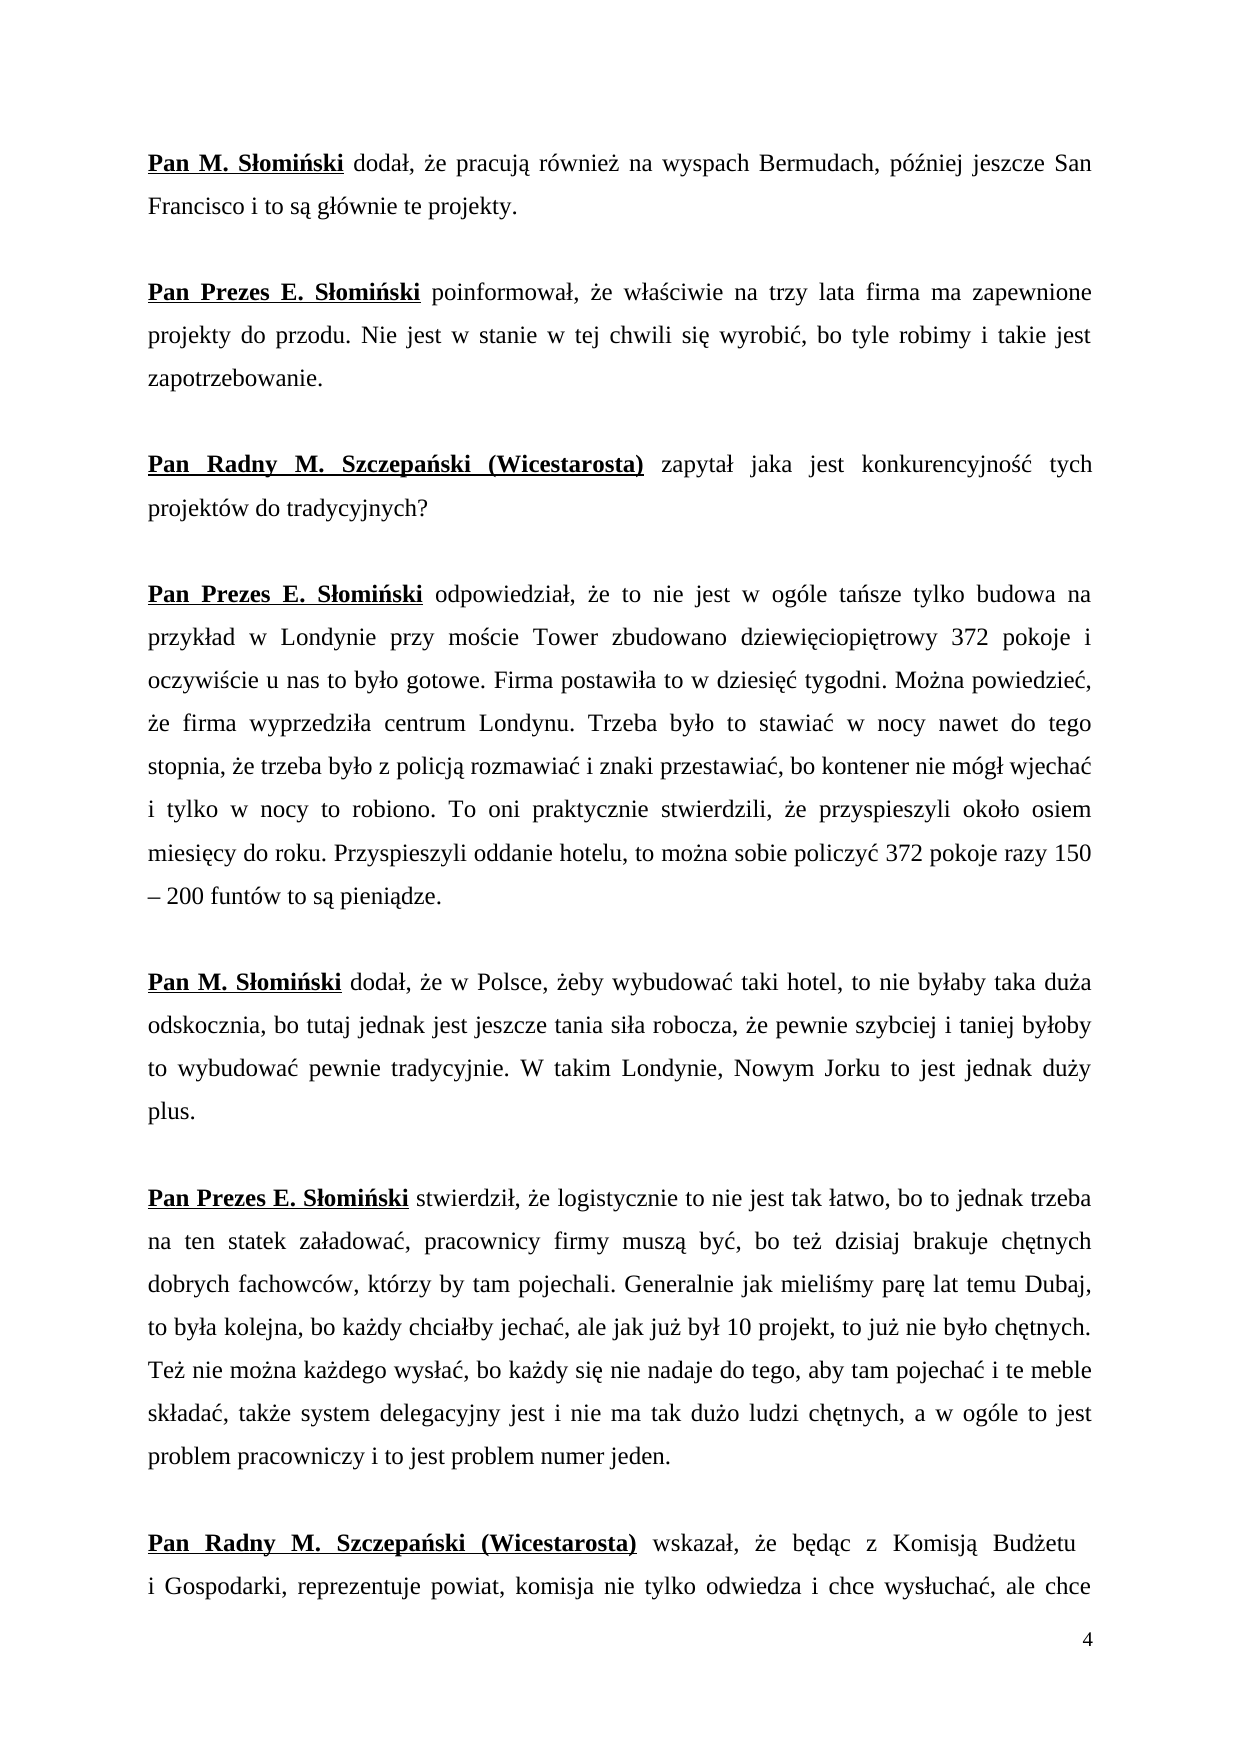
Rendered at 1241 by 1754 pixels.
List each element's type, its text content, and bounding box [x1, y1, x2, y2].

text Pan M. Słomiński dodał, że pracują również na wyspach Bermudach, później jeszcze San Francisco i to są głównie te projekty. [148, 148, 1093, 219]
text Pan Prezes E. Słomiński poinformował, że właściwie na trzy lata firma ma zapewnione projekty do przodu. Nie jest w stanie w tej chwili się wyrobić, bo tyle robimy i takie jest zapotrzebowanie. [148, 277, 1093, 392]
text Pan Radny M. Szczepański (Wicestarosta) zapytał jaka jest konkurencyjność tych projektów do tradycyjnych? [148, 449, 1093, 521]
text Pan M. Słomiński dodał, że w Polsce, żeby wybudować taki hotel, to nie byłaby taka duża odskocznia, bo tutaj jednak jest jeszcze tania siła robocza, że pewnie szybciej i taniej byłoby to wybudować pewnie tradycyjnie. W takim Londynie, Nowym Jorku to jest jednak duży plus. [148, 967, 1093, 1125]
text Pan Prezes E. Słomiński stwierdził, że logistycznie to nie jest tak łatwo, bo to jednak trzeba na ten statek załadować, pracownicy firmy muszą być, bo też dzisiaj brakuje chętnych dobrych fachowców, którzy by tam pojechali. Generalnie jak mieliśmy parę lat temu Dubaj, to była kolejna, bo każdy chciałby jechać, ale jak już był 10 projekt, to już nie było chętnych. Też nie można każdego wysłać, bo każdy się nie nadaje do tego, aby tam pojechać i te meble składać, także system delegacyjny jest i nie ma tak dużo ludzi chętnych, a w ogóle to jest problem pracowniczy i to jest problem numer jeden. [148, 1183, 1093, 1470]
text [148, 1528, 1093, 1599]
text Pan Prezes E. Słomiński odpowiedział, że to nie jest w ogóle tańsze tylko budowa na przykład w Londynie przy moście Tower zbudowano dziewięciopiętrowy 372 pokoje i oczywiście u nas to było gotowe. Firma postawiła to w dziesięć tygodni. Można powiedzieć, że firma wyprzedziła centrum Londynu. Trzeba było to stawiać w nocy nawet do tego stopnia, że trzeba było z policją rozmawiać i znaki przestawiać, bo kontener nie mógł wjechać i tylko w nocy to robiono. To oni praktycznie stwierdzili, że przyspieszyli około osiem miesięcy do roku. Przyspieszyli oddanie hotelu, to można sobie policzyć 372 pokoje razy 150 – 200 funtów to są pieniądze. [148, 579, 1093, 909]
